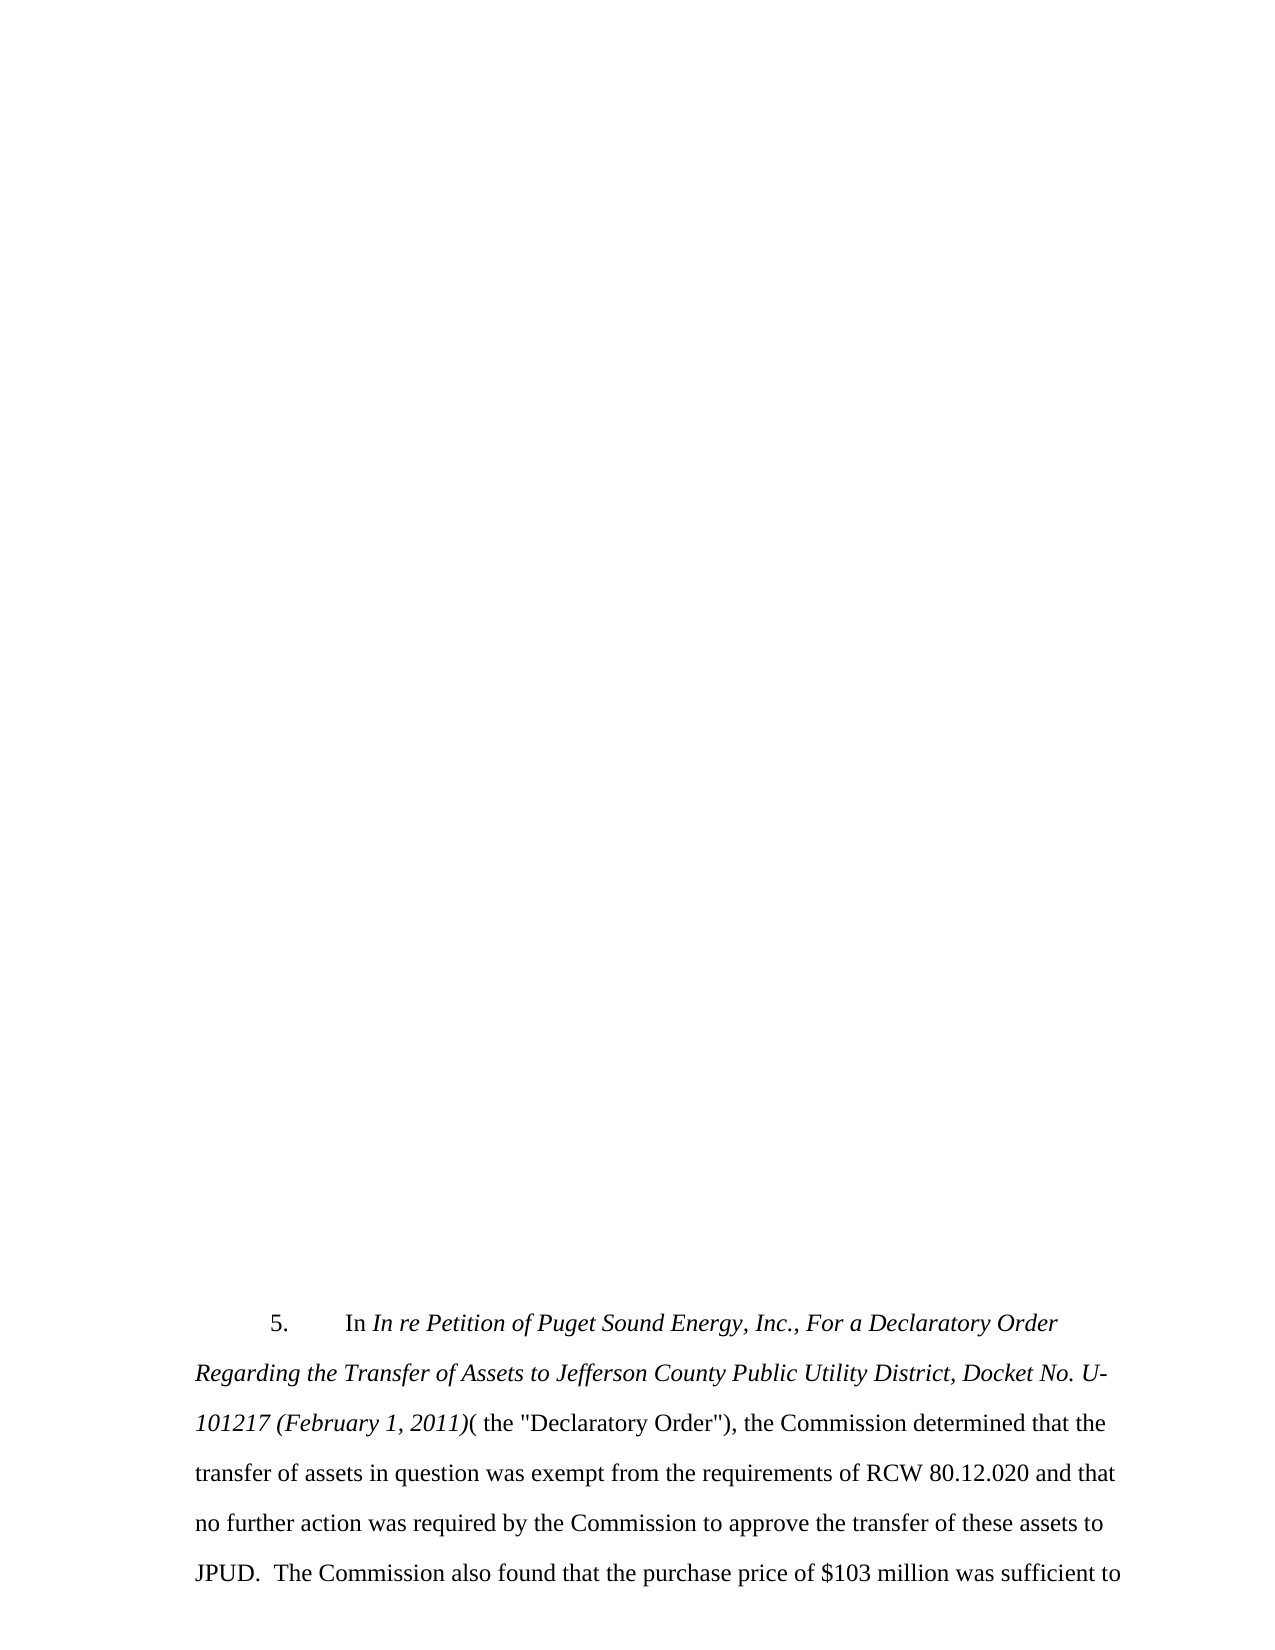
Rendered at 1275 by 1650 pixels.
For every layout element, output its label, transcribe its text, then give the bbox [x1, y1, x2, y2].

text 5. In In re Petition of Puget Sound Energy, Inc., For a Declaratory Order Regarding the Transfer of Assets to Jefferson County Public Utility District, Docket No. U-101217 (February 1, 2011)( the "Declaratory Order"), the Commission determined that the transfer of assets in question was exempt from the requirements of RCW 80.12.020 and that no further action was required by the Commission to approve the transfer of these assets to JPUD. The Commission also found that the purchase price of $103 million was sufficient to fully compensate PSE for the sale of the assets, and that the agreement reached between PSE and JPUD providing for transition of the service territory was sufficient and consistent with PSE's public service obligations. The Commission did not, however, address the appropriate accounting treatment of the proceeds of this sale: [195, 1287, 1132, 1587]
